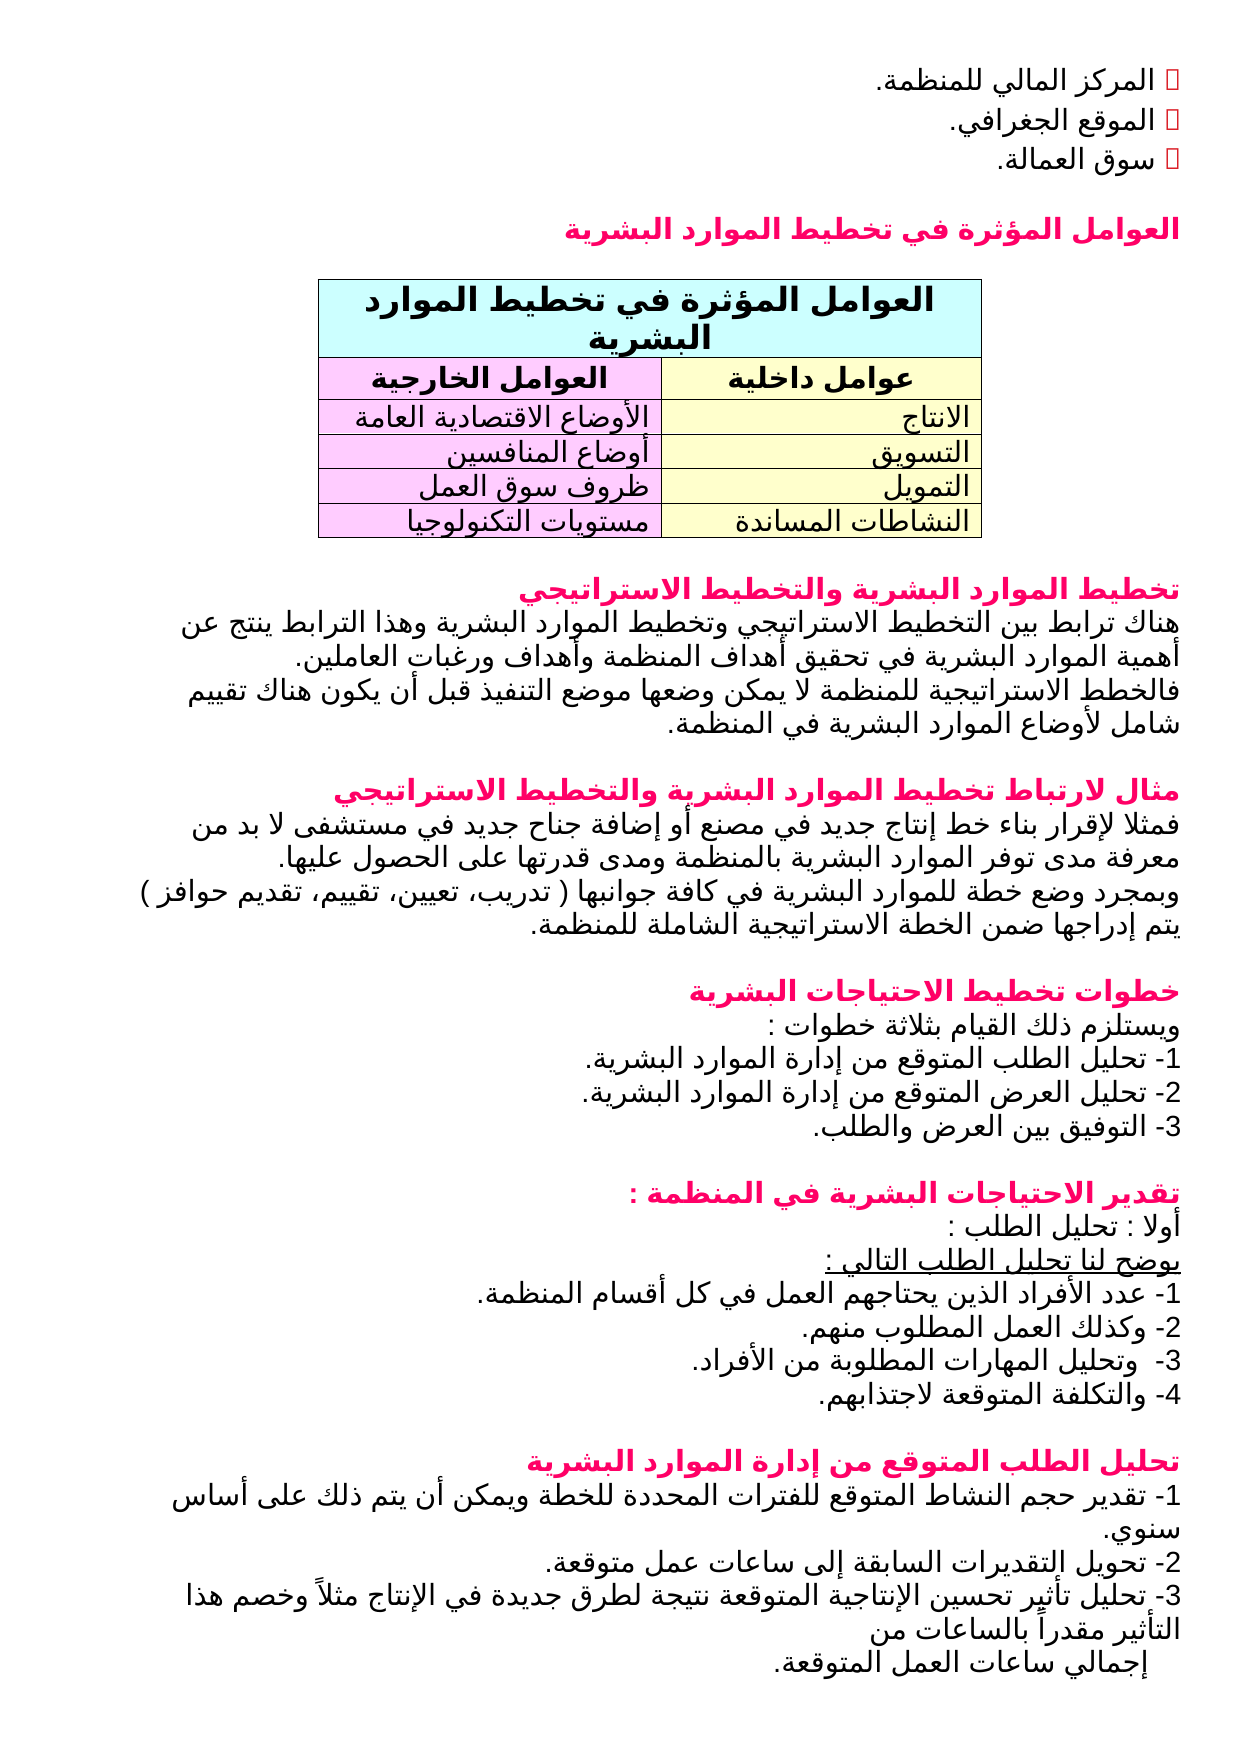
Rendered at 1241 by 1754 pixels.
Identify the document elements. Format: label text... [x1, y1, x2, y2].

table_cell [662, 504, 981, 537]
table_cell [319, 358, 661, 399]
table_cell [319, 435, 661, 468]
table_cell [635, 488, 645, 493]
text 1- تقدير حجم النشاط المتوقع للفترات المحددة للخطة ويمكن أن يتم ذلك على أساس سنوي. [118, 1477, 1181, 1544]
text 4- والتكلفة المتوقعة لاجتذابهم. [118, 1377, 1181, 1410]
text ويستلزم ذلك القيام بثلاثة خطوات : [118, 1008, 1181, 1041]
text تحليل الطلب المتوقع من إدارة الموارد البشرية [118, 1444, 1181, 1477]
text إجمالي ساعات العمل المتوقعة. [118, 1645, 1181, 1679]
text 2- تحليل العرض المتوقع من إدارة الموارد البشرية. [118, 1075, 1181, 1108]
text 3- وتحليل المهارات المطلوبة من الأفراد. [118, 1343, 1181, 1377]
text هناك ترابط بين التخطيط الاستراتيجي وتخطيط الموارد البشرية وهذا الترابط ينتج عن أهمية الموارد البشرية في تحقيق أهداف المنظمة وأهداف ورغبات العاملين. [118, 605, 1181, 672]
text يوضح لنا تحليل الطلب التالي : [118, 1243, 1181, 1276]
text 2- تحويل التقديرات السابقة إلى ساعات عمل متوقعة. [118, 1544, 1181, 1578]
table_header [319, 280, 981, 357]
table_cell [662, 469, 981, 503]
text 3- التوفيق بين العرض والطلب. [118, 1108, 1181, 1142]
text 3- تحليل تأثير تحسين الإنتاجية المتوقعة نتيجة لطرق جديدة في الإنتاج مثلاً وخصم هذا التأثير مقدراً بالساعات من [118, 1578, 1181, 1645]
text فمثلا لإقرار بناء خط إنتاج جديد في مصنع أو إضافة جناح جديد في مستشفى لا بد من معرفة مدى توفر الموارد البشرية بالمنظمة ومدى قدرتها على الحصول عليها. [118, 807, 1181, 874]
text 1- عدد الأفراد الذين يحتاجهم العمل في كل أقسام المنظمة. [118, 1276, 1181, 1310]
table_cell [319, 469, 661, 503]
text تقدير الاحتياجات البشرية في المنظمة : [118, 1176, 1181, 1209]
text تخطيط الموارد البشرية والتخطيط الاستراتيجي [118, 572, 1181, 605]
text  الموقع الجغرافي. [118, 99, 1181, 138]
text 1- تحليل الطلب المتوقع من إدارة الموارد البشرية. [118, 1041, 1181, 1075]
text فالخطط الاستراتيجية للمنظمة لا يمكن وضعها موضع التنفيذ قبل أن يكون هناك تقييم شامل لأوضاع الموارد البشرية في المنظمة. [118, 672, 1181, 739]
text أولا : تحليل الطلب : [118, 1209, 1181, 1243]
text خطوات تخطيط الاحتياجات البشرية [118, 974, 1181, 1008]
text مثال لارتباط تخطيط الموارد البشرية والتخطيط الاستراتيجي [118, 773, 1181, 807]
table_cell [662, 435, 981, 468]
text  سوق العمالة. [118, 138, 1181, 178]
text 2- وكذلك العمل المطلوب منهم. [118, 1310, 1181, 1343]
text  المركز المالي للمنظمة. [118, 59, 1181, 99]
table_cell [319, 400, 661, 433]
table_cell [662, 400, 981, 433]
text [118, 212, 1181, 245]
text وبمجرد وضع خطة للموارد البشرية في كافة جوانبها ( تدريب، تعيين، تقييم، تقديم حوافز ) يتم إدراجها ضمن الخطة الاستراتيجية الشاملة للمنظمة. [118, 874, 1181, 941]
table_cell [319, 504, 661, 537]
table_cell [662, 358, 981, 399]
